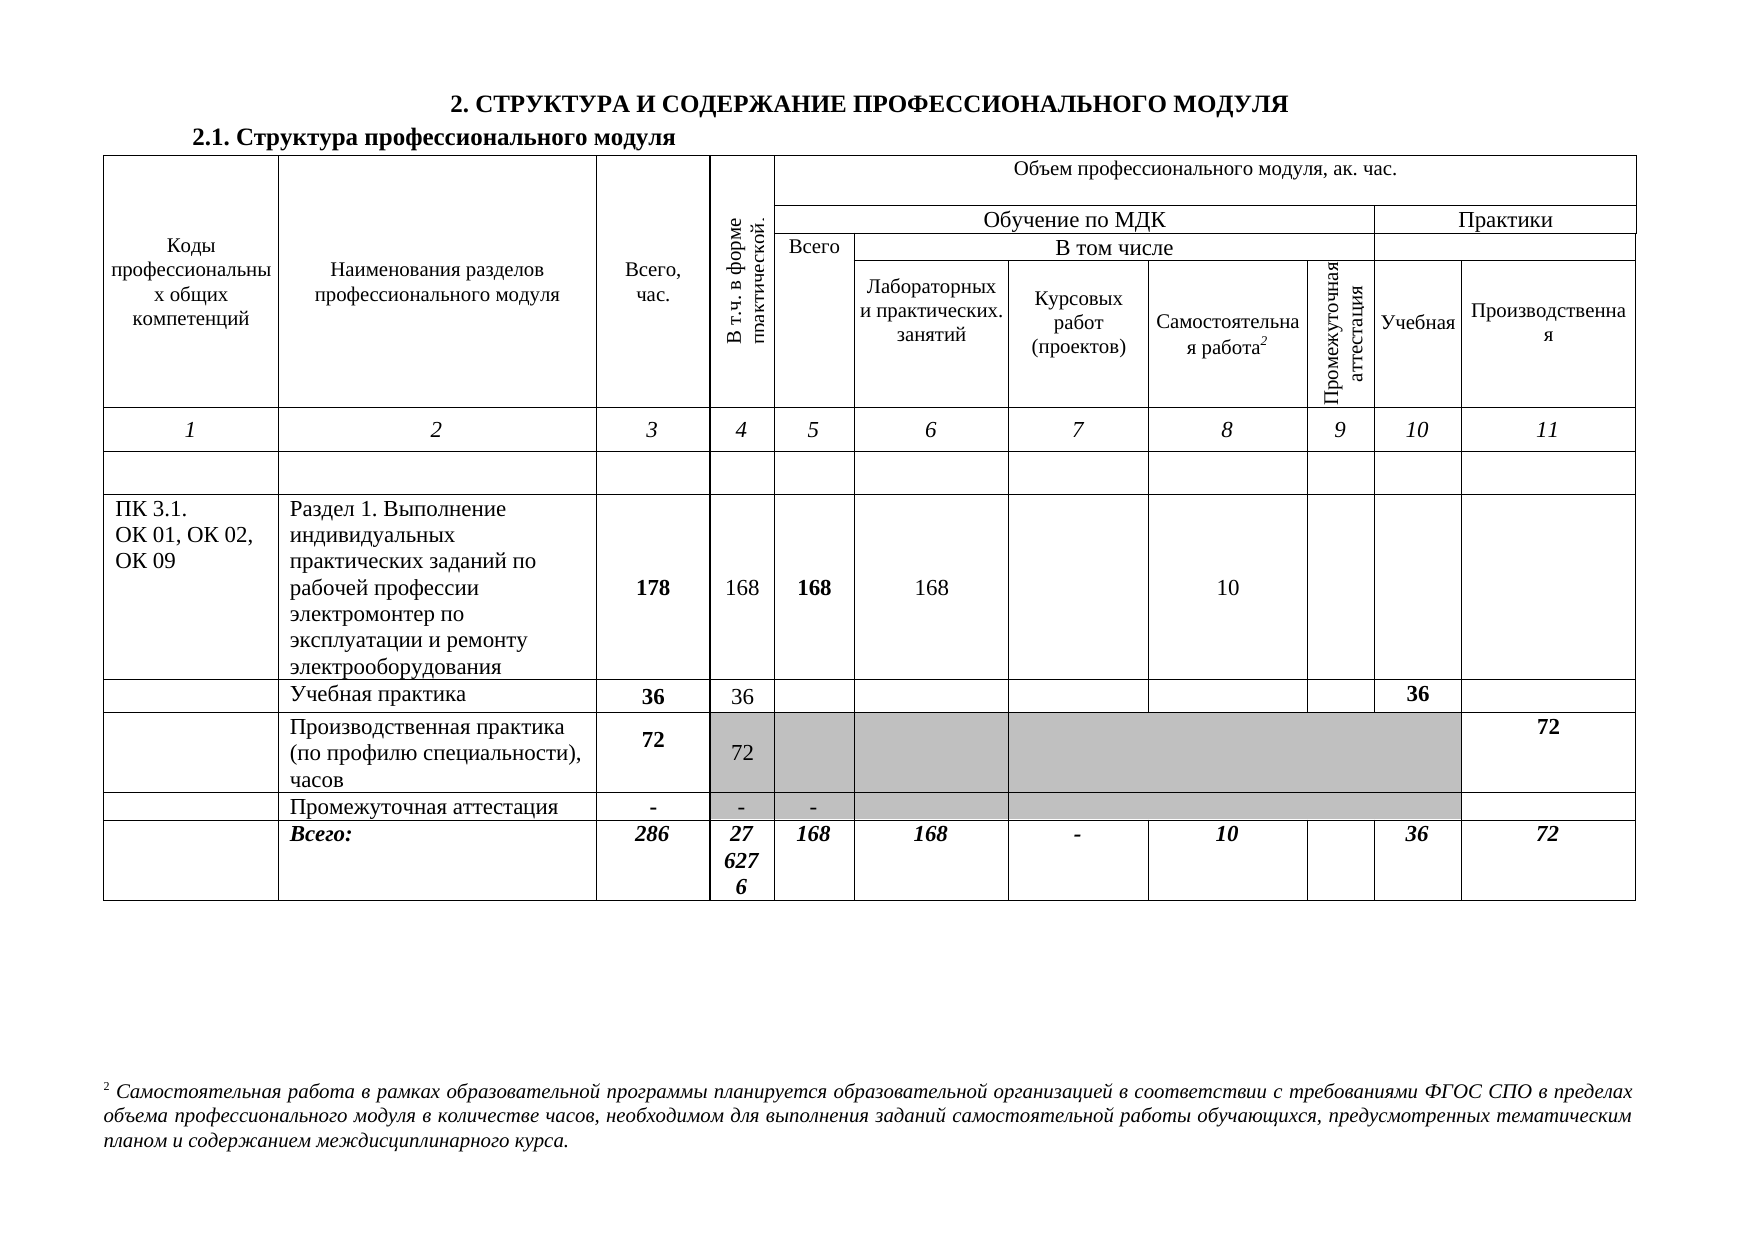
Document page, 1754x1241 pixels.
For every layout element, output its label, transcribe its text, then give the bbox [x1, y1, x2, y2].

table_cell [1375, 452, 1461, 494]
table_cell Учебная практика [279, 680, 596, 712]
table_cell Промежуточная аттестация [279, 793, 596, 819]
table_cell В том числе [855, 234, 1374, 260]
table_cell ПК 3.1. ОК 01, ОК 02, ОК 09 [104, 495, 278, 679]
table_cell [1462, 680, 1635, 712]
table_cell [855, 680, 1008, 712]
table_cell Производственная [1462, 261, 1635, 407]
table_cell [855, 452, 1008, 494]
table_cell Лабораторных и практических. занятий [855, 261, 1008, 407]
table_cell Всего [775, 234, 854, 407]
text 2.1. Структура профессионального модуля [103, 122, 1636, 150]
table_cell 72 [711, 713, 774, 792]
table_cell [1009, 452, 1148, 494]
table_cell 72 [1462, 713, 1635, 792]
table_cell [1308, 680, 1374, 712]
table_cell Промежуточная аттестация [1308, 261, 1374, 407]
table_cell 10 [1375, 408, 1461, 451]
table_cell [775, 452, 854, 494]
table_cell Учебная [1375, 261, 1461, 407]
table_cell 9 [1308, 408, 1374, 451]
table_cell 2 [279, 408, 596, 451]
table_cell [104, 452, 278, 494]
table_cell - [775, 793, 854, 819]
table_cell - [711, 793, 774, 819]
table_cell 5 [775, 408, 854, 451]
table_cell 10 [1149, 821, 1307, 899]
table_cell [1308, 452, 1374, 494]
table_cell - [597, 793, 709, 819]
table_cell [104, 713, 278, 792]
table_cell [1149, 452, 1307, 494]
table_cell [1149, 680, 1307, 712]
table_cell [104, 793, 278, 819]
table_cell 168 [711, 495, 774, 679]
table_cell [104, 821, 278, 899]
table_cell [711, 452, 774, 494]
table_cell [1462, 452, 1635, 494]
table_cell 72 [1462, 821, 1635, 899]
table_header Объем профессионального модуля, ак. час. [775, 156, 1636, 205]
table_cell Обучение по МДК [775, 206, 1374, 232]
table_cell 72 [597, 713, 709, 792]
table_cell Раздел 1. Выполнение индивидуальных практических заданий по рабочей профессии электромонтер по эксплуатации и ремонту электрооборудования [279, 495, 596, 679]
table_cell 168 [775, 495, 854, 679]
table_cell Всего: [279, 821, 596, 899]
table_cell [1009, 495, 1148, 679]
table_cell - [1009, 821, 1148, 899]
table_cell 178 [597, 495, 709, 679]
table_cell [1375, 495, 1461, 679]
table_cell Производственная практика (по профилю специальности), часов [279, 713, 596, 792]
table_cell 168 [855, 495, 1008, 679]
table_cell [1009, 793, 1461, 819]
table_cell [855, 793, 1008, 819]
table_cell [1462, 495, 1635, 679]
table_header Коды профессиональных общих компетенций [104, 156, 278, 407]
table_cell [775, 713, 854, 792]
table_cell 168 [775, 821, 854, 899]
table_cell Курсовых работ (проектов) [1009, 261, 1148, 407]
table_cell 36 [711, 680, 774, 712]
table_cell Практики [1375, 206, 1636, 232]
table_cell 8 [1149, 408, 1307, 451]
table_cell 1 [104, 408, 278, 451]
text 2. Структура и содержание профессионального модуля [103, 89, 1636, 117]
table_cell 7 [1009, 408, 1148, 451]
table_cell [1009, 713, 1461, 792]
table_cell [1009, 680, 1148, 712]
table_cell 168 [855, 821, 1008, 899]
table_cell [775, 680, 854, 712]
table_cell [1308, 821, 1374, 899]
table_header Наименования разделов профессионального модуля [279, 156, 596, 407]
table_cell 286 [597, 821, 709, 899]
table_cell 36 [597, 680, 709, 712]
table_header Всего, час. [597, 156, 709, 407]
table_header В т.ч. в форме практической. подготовки [711, 156, 774, 407]
table_cell 36 [1375, 680, 1461, 712]
table_cell [1462, 793, 1635, 819]
table_cell [855, 713, 1008, 792]
table_cell 4 [711, 408, 774, 451]
table_cell Самостоятельная работа [1149, 261, 1307, 407]
table_cell [1308, 495, 1374, 679]
table_cell [597, 452, 709, 494]
table_cell [279, 452, 596, 494]
table_cell [104, 680, 278, 712]
table_cell 36 [1375, 821, 1461, 899]
table_cell 3 [597, 408, 709, 451]
table_cell 10 [1149, 495, 1307, 679]
table_cell 276 [711, 821, 774, 899]
table_cell [1375, 234, 1635, 260]
table_cell 11 [1462, 408, 1635, 451]
table_cell 6 [855, 408, 1008, 451]
